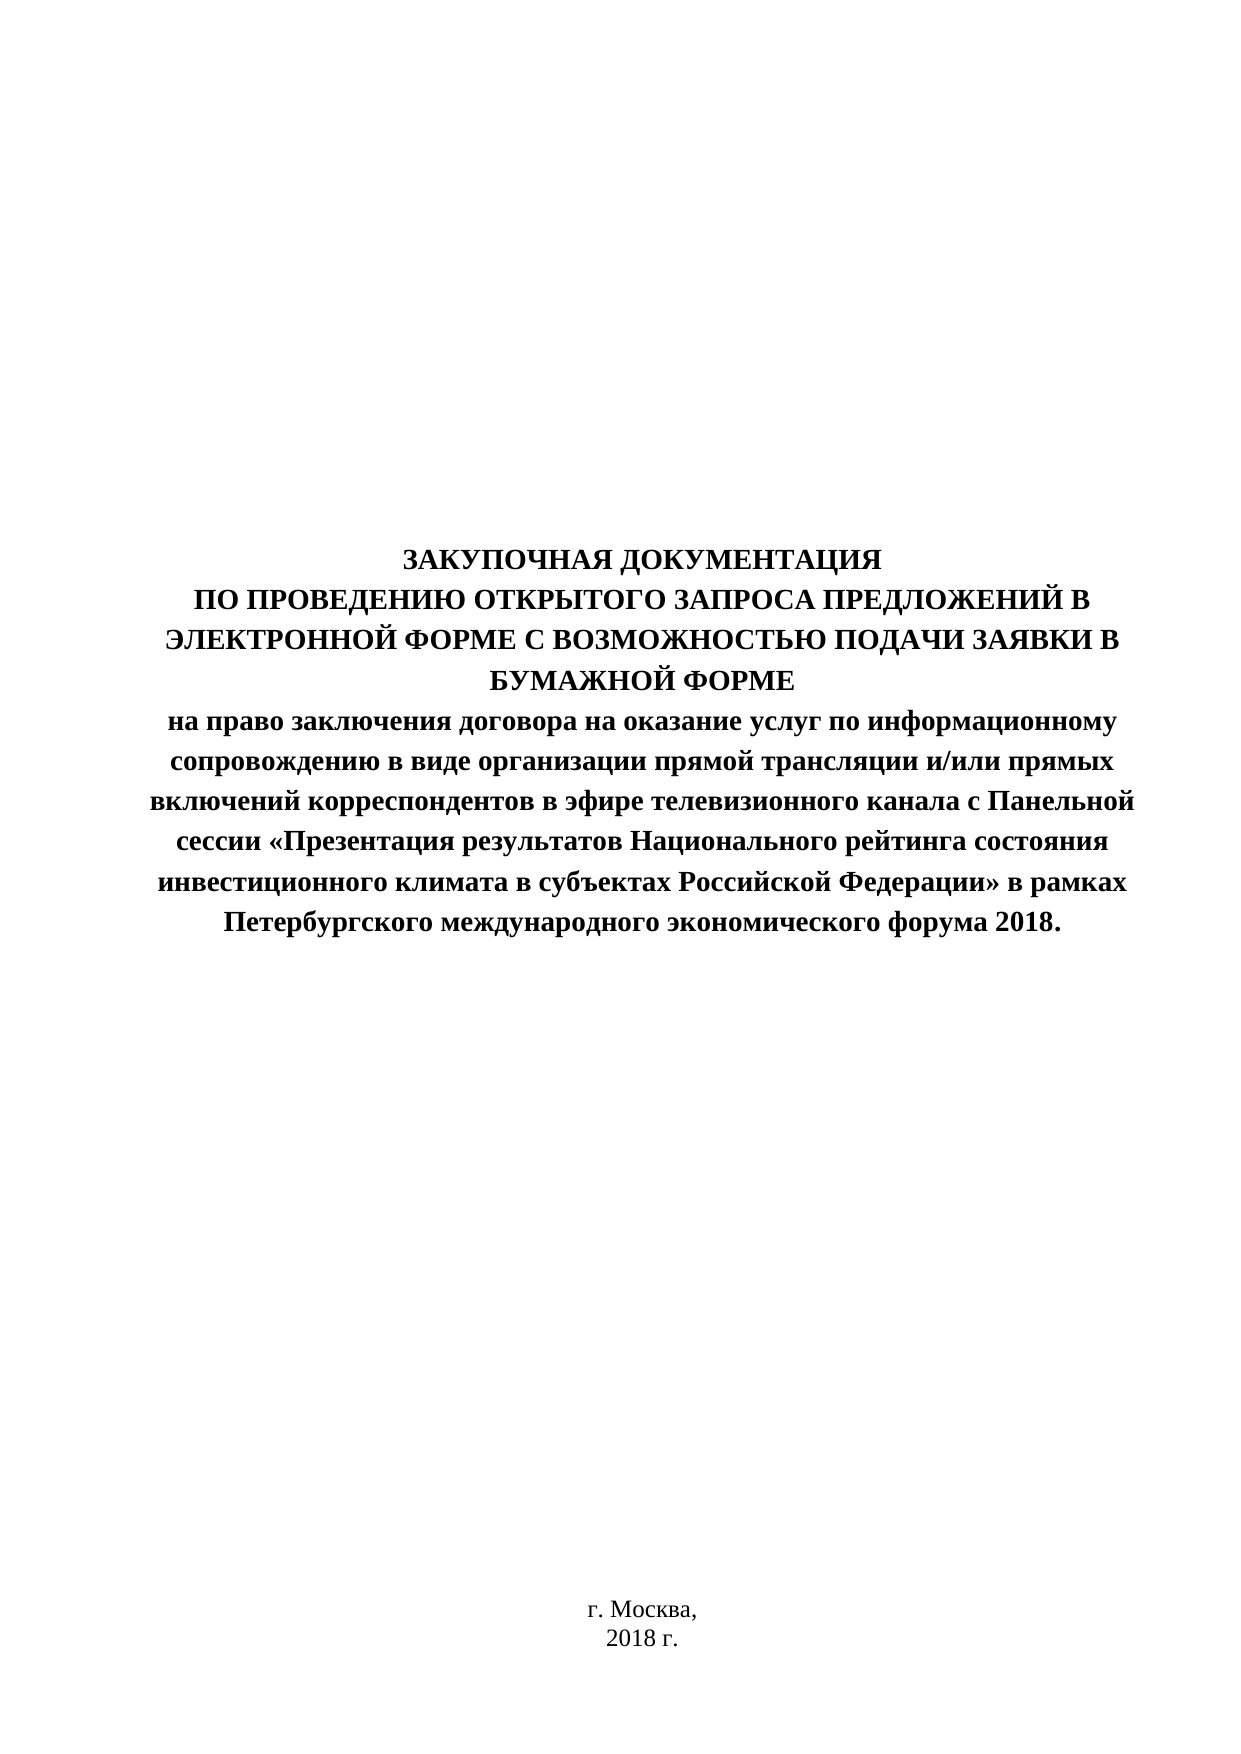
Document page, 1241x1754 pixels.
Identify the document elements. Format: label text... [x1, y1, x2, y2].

text г. Москва, [133, 1594, 1152, 1623]
text на право заключения договора на оказание услуг по информационному сопровождению в виде организации прямой трансляции и/или прямых включений корреспондентов в эфире телевизионного канала с Панельной сессии «Презентация результатов Национального рейтинга состояния инвестиционного климата в субъектах Российской Федерации» в рамках Петербургского международного экономического форума 2018. [133, 703, 1152, 937]
text ПО ПРОВЕДЕНИЮ ОТКРЫТОГО ЗАПРОСА ПРЕДЛОЖЕНИЙ В ЭЛЕКТРОННОЙ ФОРМЕ С ВОЗМОЖНОСТЬЮ ПОДАЧИ ЗАЯВКИ В БУМАЖНОЙ ФОРМЕ [133, 582, 1152, 696]
text 2018 г. [133, 1623, 1152, 1652]
text ЗАКУПОЧНАЯ ДОКУМЕНТАЦИЯ [133, 542, 1152, 576]
